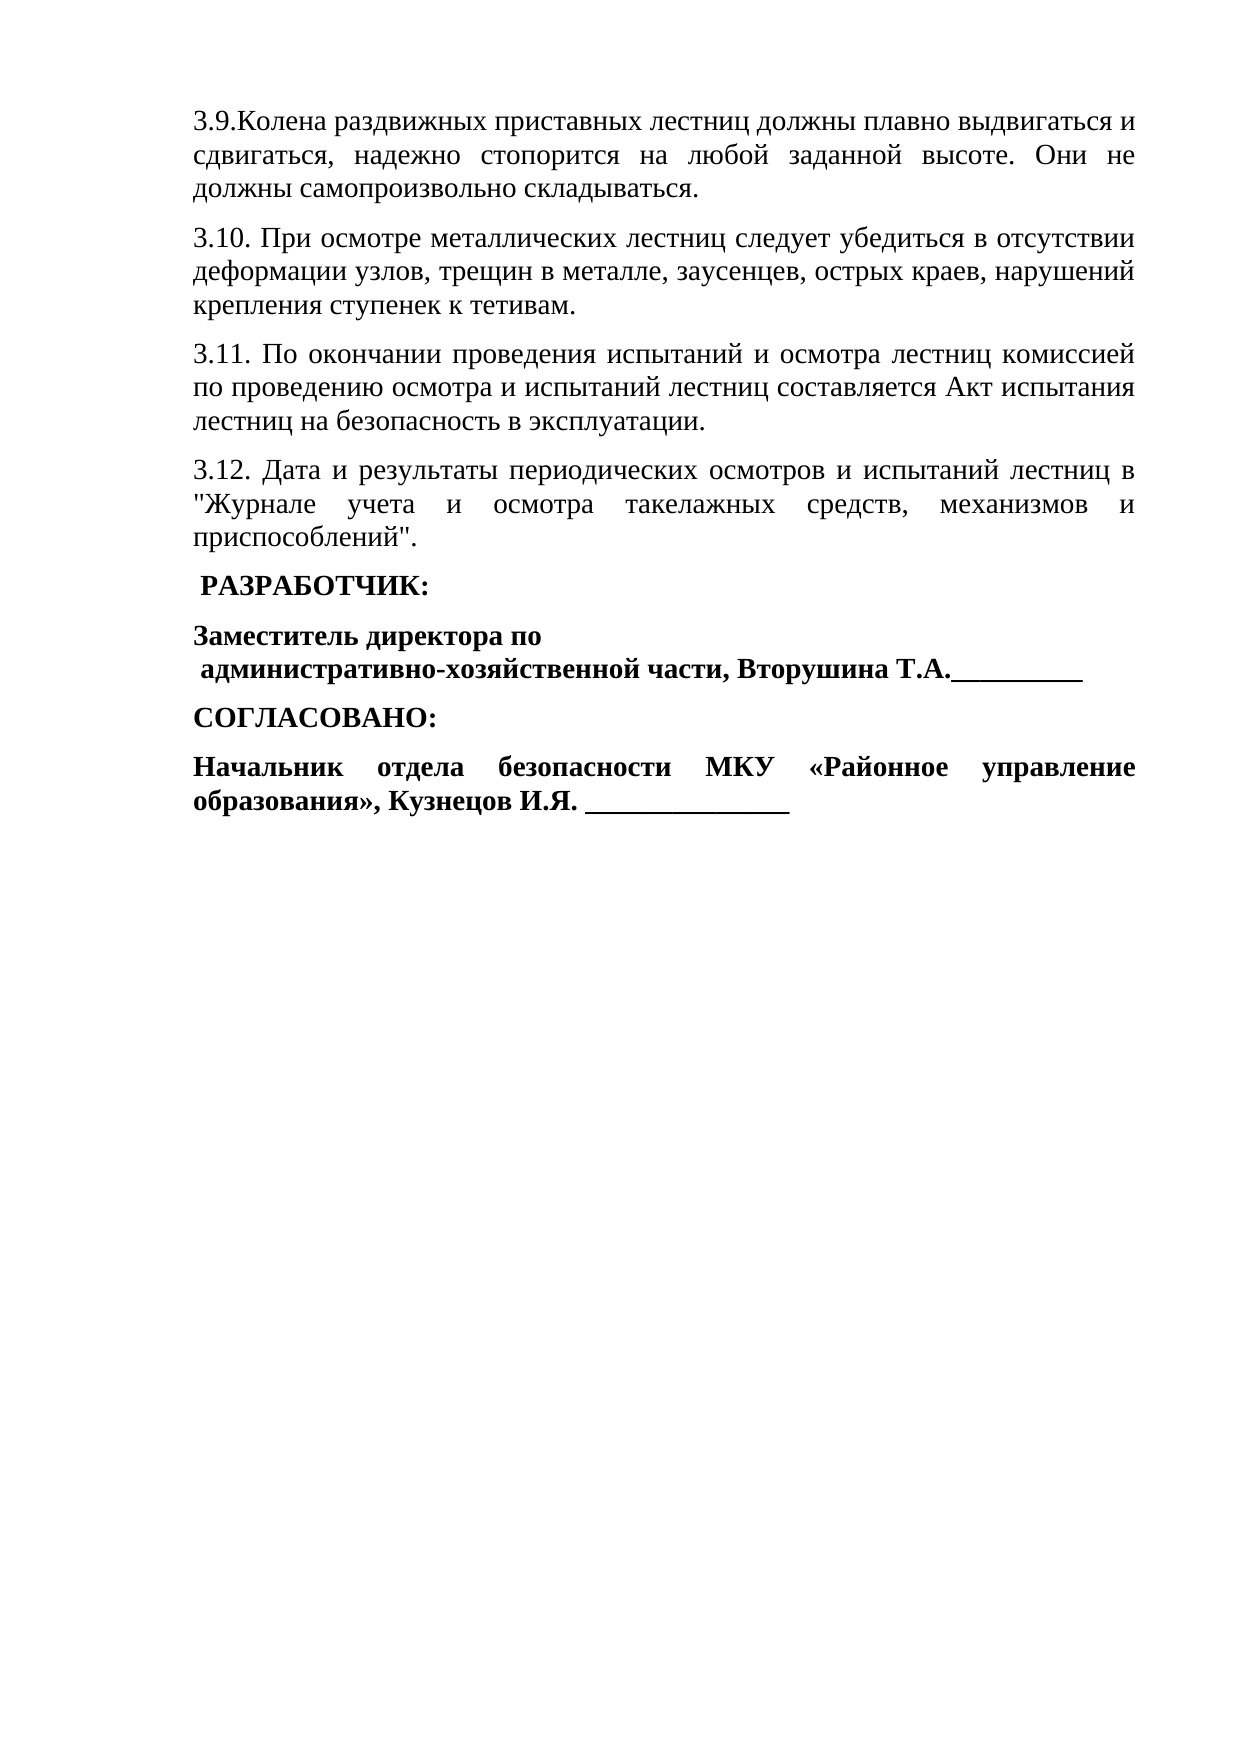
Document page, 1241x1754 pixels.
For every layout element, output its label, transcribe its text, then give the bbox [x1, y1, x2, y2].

text Начальник отдела безопасности МКУ «Районное управление образования», Кузнецов И.Я. ______________ [193, 749, 1136, 817]
text СОГЛАСОВАНО: [193, 700, 1136, 734]
text 3.12. Дата и результаты периодических осмотров и испытаний лестниц в "Журнале учета и осмотра такелажных средств, механизмов и приспособлений". [193, 452, 1136, 553]
text РАЗРАБОТЧИК: [193, 568, 1136, 602]
text административно-хозяйственной части, Вторушина Т.А._________ [193, 651, 1136, 685]
text 3.10. При осмотре металлических лестниц следует убедиться в отсутствии деформации узлов, трещин в металле, заусенцев, острых краев, нарушений крепления ступенек к тетивам. [193, 220, 1136, 320]
text 3.9.Колена раздвижных приставных лестниц должны плавно выдвигаться и сдвигаться, надежно стопорится на любой заданной высоте. Они не должны самопроизвольно складываться. [193, 103, 1136, 204]
text 3.11. По окончании проведения испытаний и осмотра лестниц комиссией по проведению осмотра и испытаний лестниц составляется Акт испытания лестниц на безопасность в эксплуатации. [193, 336, 1136, 437]
text Заместитель директора по [193, 618, 1136, 651]
